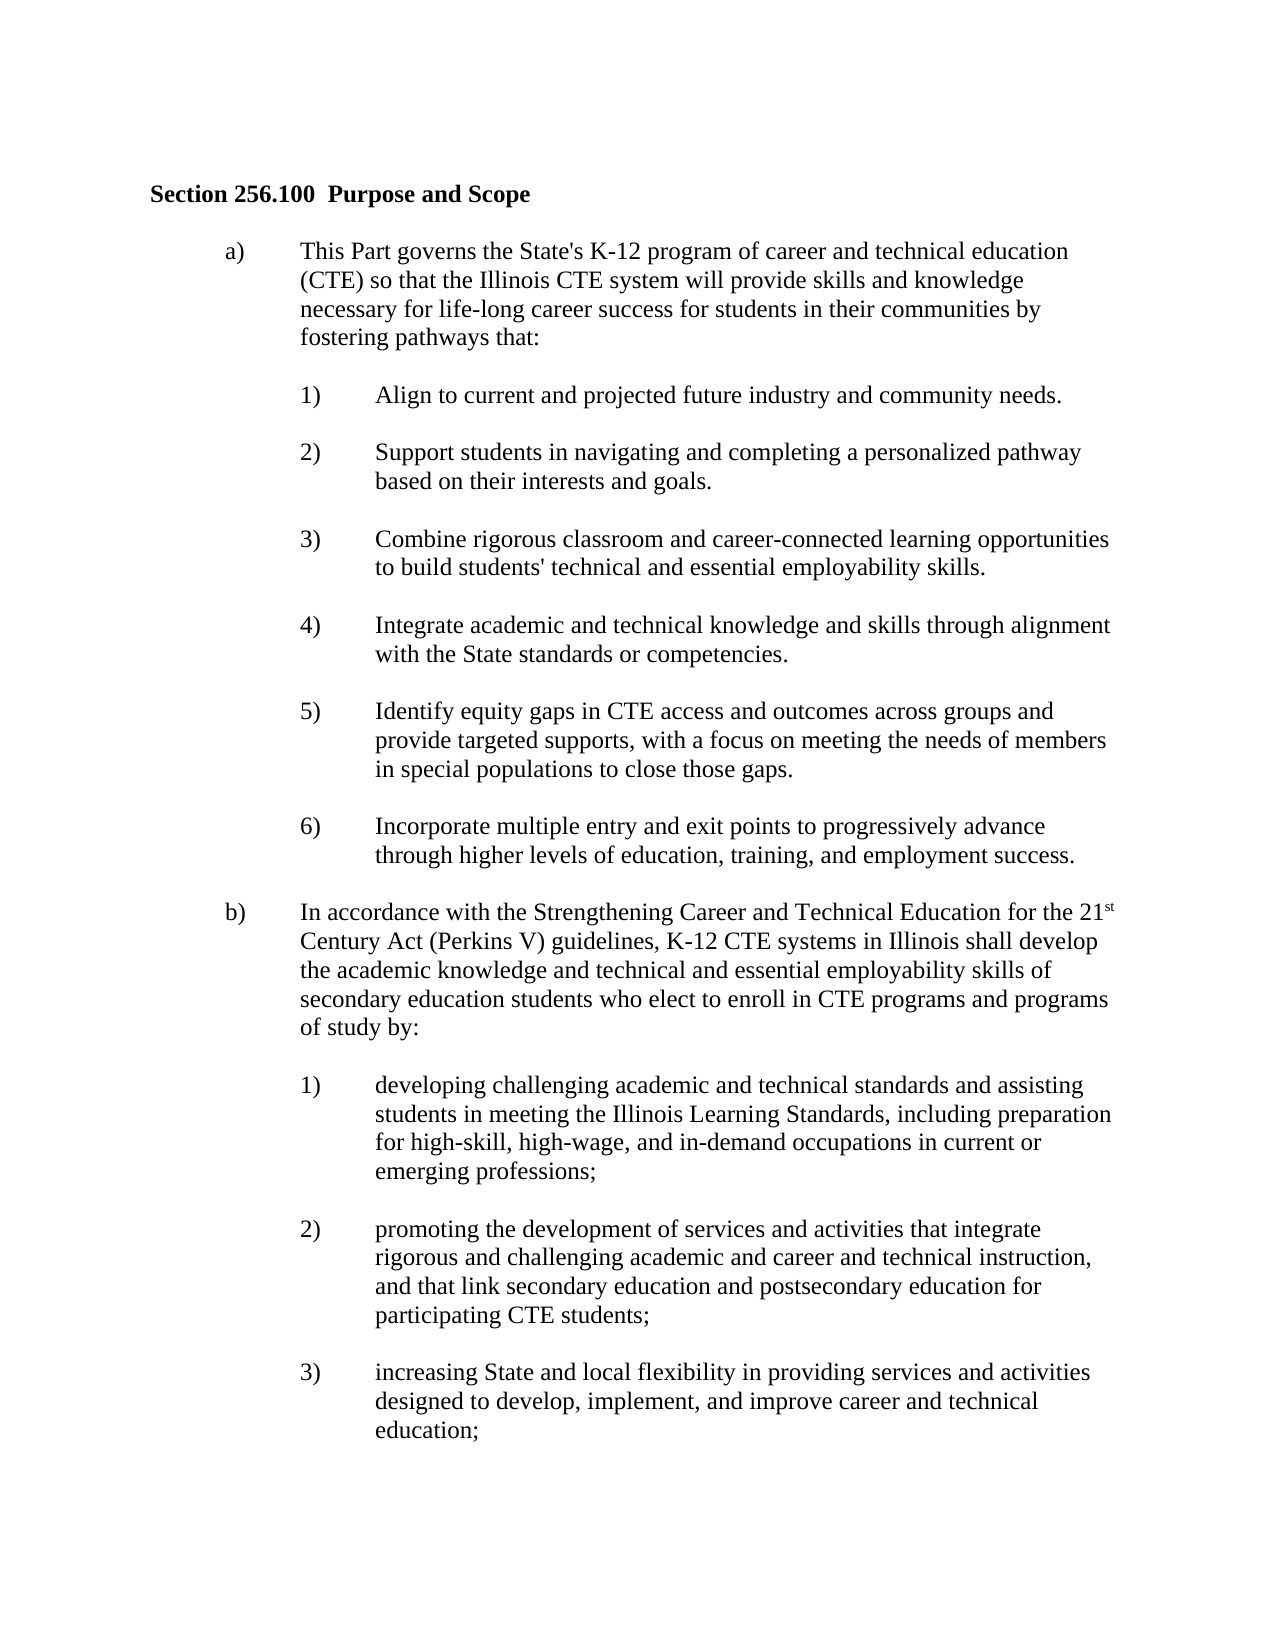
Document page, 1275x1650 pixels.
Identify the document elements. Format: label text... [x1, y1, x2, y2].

text 3) Combine rigorous classroom and career-connected learning opportunities to build students' technical and essential employability skills. [300, 524, 1125, 581]
text 1) Align to current and projected future industry and community needs. [300, 380, 1125, 409]
text 1) developing challenging academic and technical standards and assisting students in meeting the Illinois Learning Standards, including preparation for high-skill, high-wage, and in-demand occupations in current or emerging professions; [300, 1070, 1125, 1185]
text 3) increasing State and local flexibility in providing services and activities designed to develop, implement, and improve career and technical education; [300, 1357, 1125, 1444]
text b) In accordance with the Strengthening Career and Technical Education for the 21st Century Act (Perkins V) guidelines, K-12 CTE systems in Illinois shall develop the academic knowledge and technical and essential employability skills of secondary education students who elect to enroll in CTE programs and programs of study by: [225, 897, 1125, 1041]
text 4) Integrate academic and technical knowledge and skills through alignment with the State standards or competencies. [300, 610, 1125, 667]
text 6) Incorporate multiple entry and exit points to progressively advance through higher levels of education, training, and employment success. [300, 811, 1125, 869]
text a) This Part governs the State's K-12 program of career and technical education (CTE) so that the Illinois CTE system will provide skills and knowledge necessary for life-long career success for students in their communities by fostering pathways that: [225, 236, 1125, 351]
text Section 256.100 Purpose and Scope [150, 179, 1125, 207]
text 5) Identify equity gaps in CTE access and outcomes across groups and provide targeted supports, with a focus on meeting the needs of members in special populations to close those gaps. [300, 696, 1125, 782]
text 2) promoting the development of services and activities that integrate rigorous and challenging academic and career and technical instruction, and that link secondary education and postsecondary education for participating CTE students; [300, 1214, 1125, 1329]
text 2) Support students in navigating and completing a personalized pathway based on their interests and goals. [300, 437, 1125, 495]
